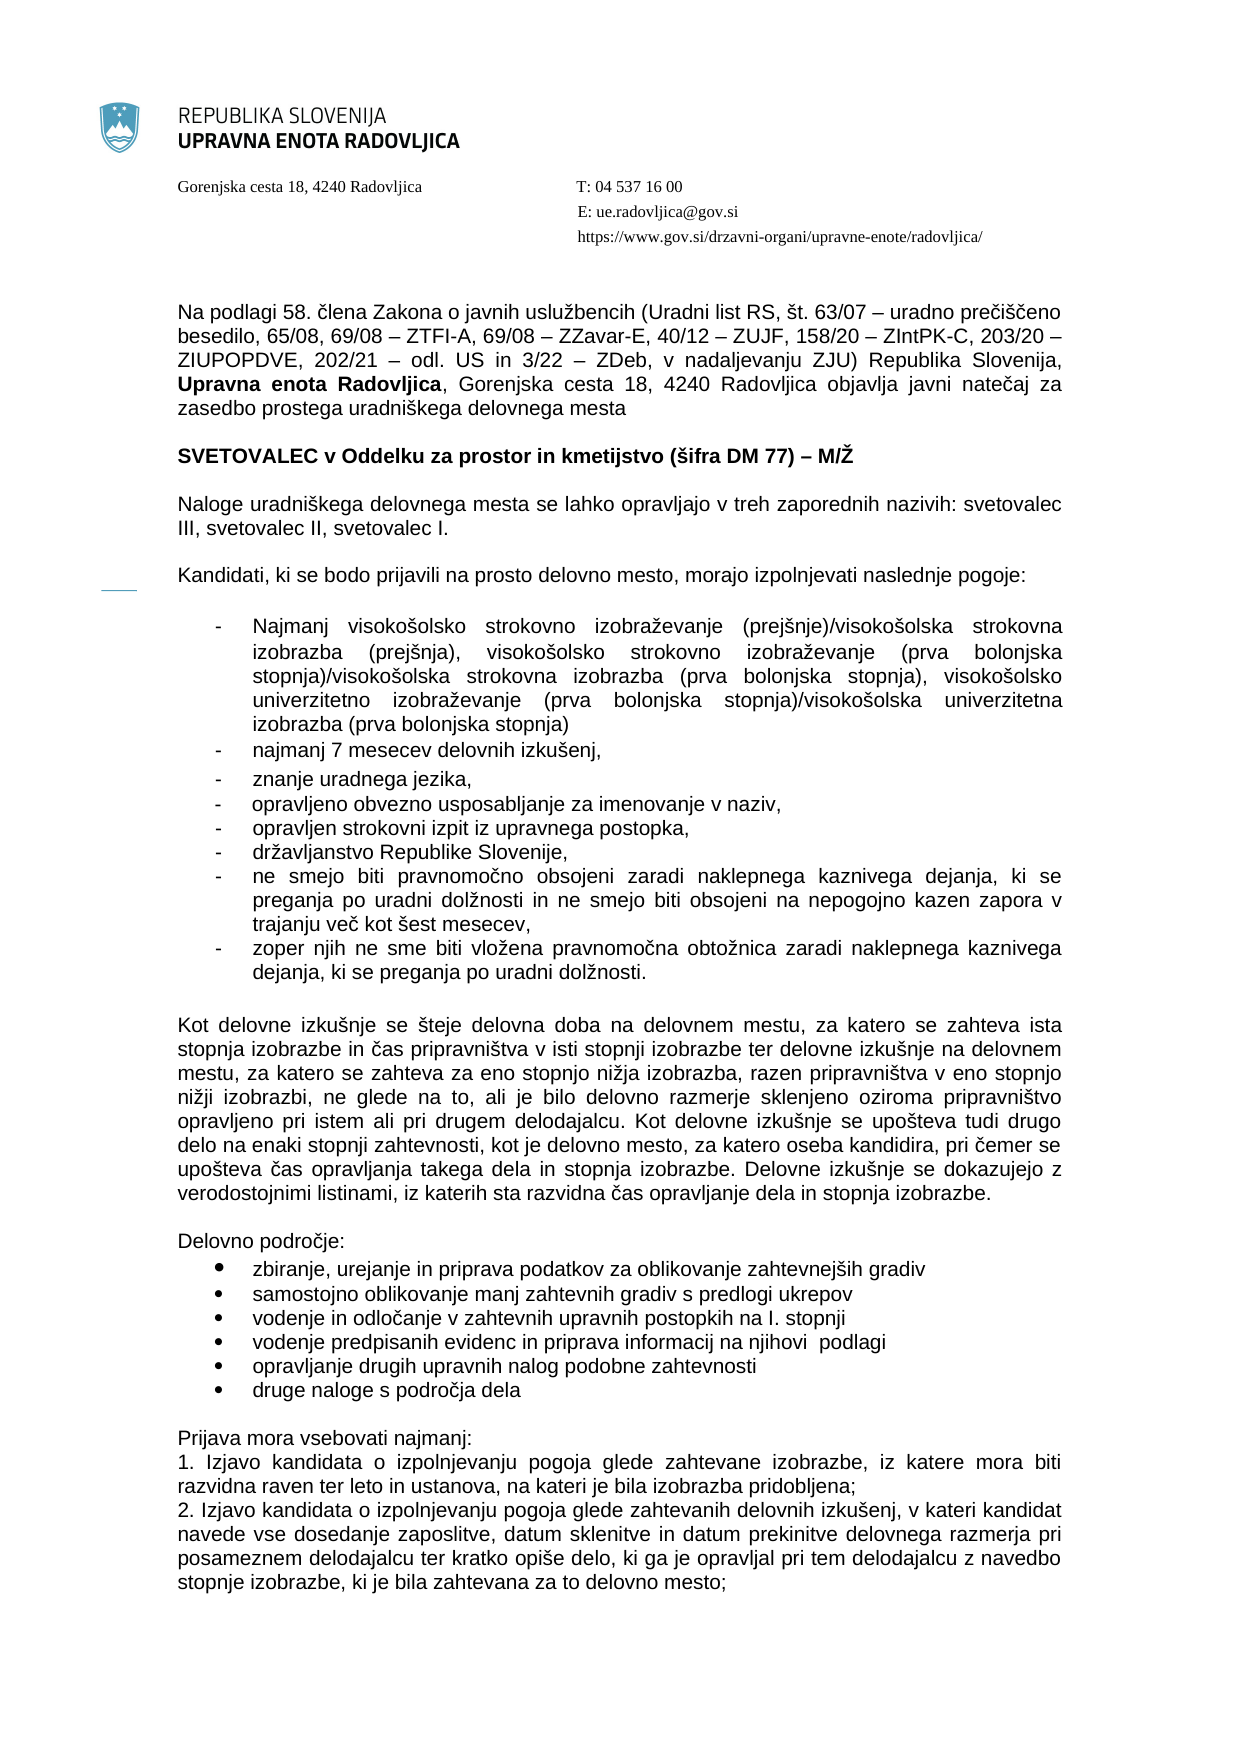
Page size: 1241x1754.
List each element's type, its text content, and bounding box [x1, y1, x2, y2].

list opravljeno obvezno usposabljanje za imenovanje v naziv, [214, 792, 1063, 816]
text Prijava mora vsebovati najmanj: [177, 1426, 1063, 1450]
list samostojno oblikovanje manj zahtevnih gradiv s predlogi ukrepov [215, 1281, 1063, 1306]
text Kandidati, ki se bodo prijavili na prosto delovno mesto, morajo izpolnjevati naslednje pogoje: [177, 563, 1063, 587]
list opravljen strokovni izpit iz upravnega postopka, [215, 816, 1063, 840]
text SVETOVALEC v Oddelku za prostor in kmetijstvo (šifra DM 77) – M/Ž [177, 443, 1063, 467]
list druge naloge s področja dela [215, 1378, 1063, 1402]
text 1. Izjavo kandidata o izpolnjevanju pogoja glede zahtevane izobrazbe, iz katere mora biti razvidna raven ter leto in ustanova, na kateri je bila izobrazba pridobljena; [177, 1450, 1063, 1498]
list opravljanje drugih upravnih nalog podobne zahtevnosti [215, 1354, 1063, 1378]
list ne smejo biti pravnomočno obsojeni zaradi naklepnega kaznivega dejanja, ki se preganja po uradni dolžnosti in ne smejo biti obsojeni na nepogojno kazen zapora v trajanju več kot šest mesecev, [215, 864, 1063, 936]
list vodenje in odločanje v zahtevnih upravnih postopkih na I. stopnji [215, 1306, 1063, 1329]
list zbiranje, urejanje in priprava podatkov za oblikovanje zahtevnejših gradiv [215, 1253, 1063, 1281]
list državljanstvo Republike Slovenije, [215, 840, 1063, 864]
text 2. Izjavo kandidata o izpolnjevanju pogoja glede zahtevanih delovnih izkušenj, v kateri kandidat navede vse dosedanje zaposlitve, datum sklenitve in datum prekinitve delovnega razmerja pri posameznem delodajalcu ter kratko opiše delo, ki ga je opravljal pri tem delodajalcu z navedbo stopnje izobrazbe, ki je bila zahtevana za to delovno mesto; [177, 1498, 1063, 1593]
list znanje uradnega jezika, [215, 764, 1063, 792]
picture [0, 0, 709, 160]
text Naloge uradniškega delovnega mesta se lahko opravljajo v treh zaporednih nazivih: svetovalec III, svetovalec II, svetovalec I. [177, 491, 1063, 539]
list najmanj 7 mesecev delovnih izkušenj, [215, 735, 1063, 764]
list vodenje predpisanih evidenc in priprava informacij na njihovi podlagi [215, 1329, 1063, 1354]
list Delovno področje: [177, 1229, 1063, 1253]
list zoper njih ne sme biti vložena pravnomočna obtožnica zaradi naklepnega kaznivega dejanja, ki se preganja po uradni dolžnosti. [215, 936, 1063, 984]
list Najmanj visokošolsko strokovno izobraževanje (prejšnje)/visokošolska strokovna izobrazba (prejšnja), visokošolsko strokovno izobraževanje (prva bolonjska stopnja)/visokošolska strokovna izobrazba (prva bolonjska stopnja), visokošolsko univerzitetno izobraževanje (prva bolonjska stopnja)/visokošolska univerzitetna izobrazba (prva bolonjska stopnja) [215, 611, 1063, 735]
text Na podlagi 58. člena Zakona o javnih uslužbencih (Uradni list RS, št. 63/07 – uradno prečiščeno besedilo, 65/08, 69/08 – ZTFI-A, 69/08 – ZZavar-E, 40/12 – ZUJF, 158/20 – ZIntPK-C, 203/20 – ZIUPOPDVE, 202/21 – odl. US in 3/22 – ZDeb, v nadaljevanju ZJU) Republika Slovenija, Upravna enota Radovljica, Gorenjska cesta 18, 4240 Radovljica objavlja javni natečaj za zasedbo prostega uradniškega delovnega mesta [177, 300, 1063, 419]
text Kot delovne izkušnje se šteje delovna doba na delovnem mestu, za katero se zahteva ista stopnja izobrazbe in čas pripravništva v isti stopnji izobrazbe ter delovne izkušnje na delovnem mestu, za katero se zahteva za eno stopnjo nižja izobrazba, razen pripravništva v eno stopnjo nižji izobrazbi, ne glede na to, ali je bilo delovno razmerje sklenjeno oziroma pripravništvo opravljeno pri istem ali pri drugem delodajalcu. Kot delovne izkušnje se upošteva tudi drugo delo na enaki stopnji zahtevnosti, kot je delovno mesto, za katero oseba kandidira, pri čemer se upošteva čas opravljanja takega dela in stopnja izobrazbe. Delovne izkušnje se dokazujejo z verodostojnimi listinami, iz katerih sta razvidna čas opravljanje dela in stopnja izobrazbe. [177, 1013, 1063, 1205]
